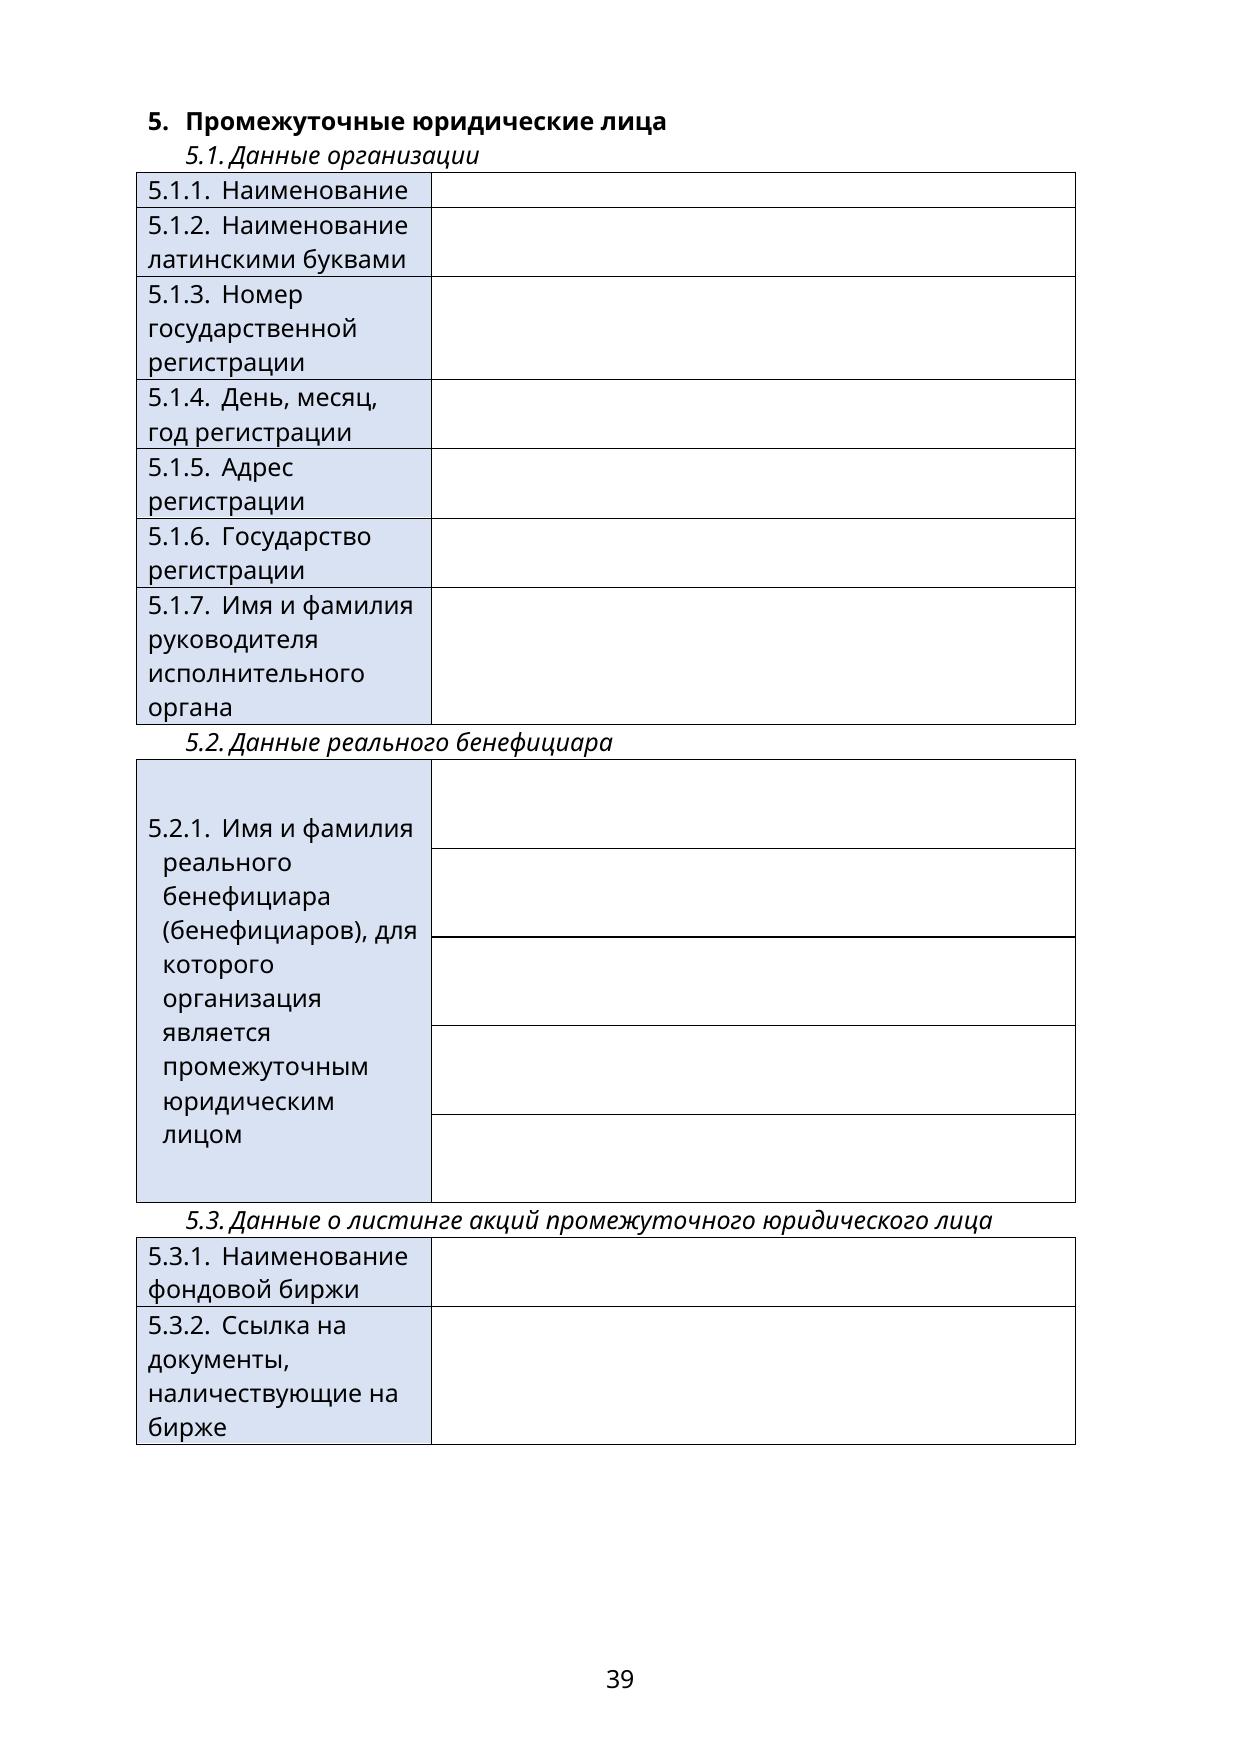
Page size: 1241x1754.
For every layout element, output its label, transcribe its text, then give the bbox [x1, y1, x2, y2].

table_cell [432, 1026, 1075, 1113]
table_cell [432, 588, 1075, 724]
list Промежуточные юридические лица [148, 103, 1092, 137]
table_cell [432, 1115, 1075, 1202]
table_cell Наименование латинскими буквами [137, 208, 431, 276]
table_cell [432, 449, 1075, 517]
table_cell Адрес регистрации [137, 449, 431, 517]
table_cell [432, 1307, 1075, 1443]
table_header [432, 1238, 1075, 1306]
list Данные о листинге акций промежуточного юридического лица [185, 1203, 1092, 1237]
table_header Имя и фамилия реального бенефициара (бенефициаров), для которого организация является промежуточным юридическим лицом [137, 760, 431, 1202]
table_cell [432, 938, 1075, 1025]
table_header [432, 760, 1075, 848]
table_header Наименование фондовой биржи [137, 1238, 431, 1306]
table_cell [432, 380, 1075, 448]
table_cell [432, 208, 1075, 276]
table_cell [432, 849, 1075, 936]
table_cell Имя и фамилия руководителя исполнительного органа [137, 588, 431, 724]
table_cell [432, 519, 1075, 587]
list Данные реального бенефициара [185, 725, 1092, 759]
table_cell День, месяц, год регистрации [137, 380, 431, 448]
table_cell Номер государственной регистрации [137, 277, 431, 379]
list Данные организации [185, 137, 1092, 172]
table_cell Государство регистрации [137, 519, 431, 587]
table_cell Ссылка на документы, наличествующие на бирже [137, 1307, 431, 1443]
table_cell [432, 277, 1075, 379]
table_header [432, 173, 1075, 207]
table_header Наименование [137, 173, 431, 207]
